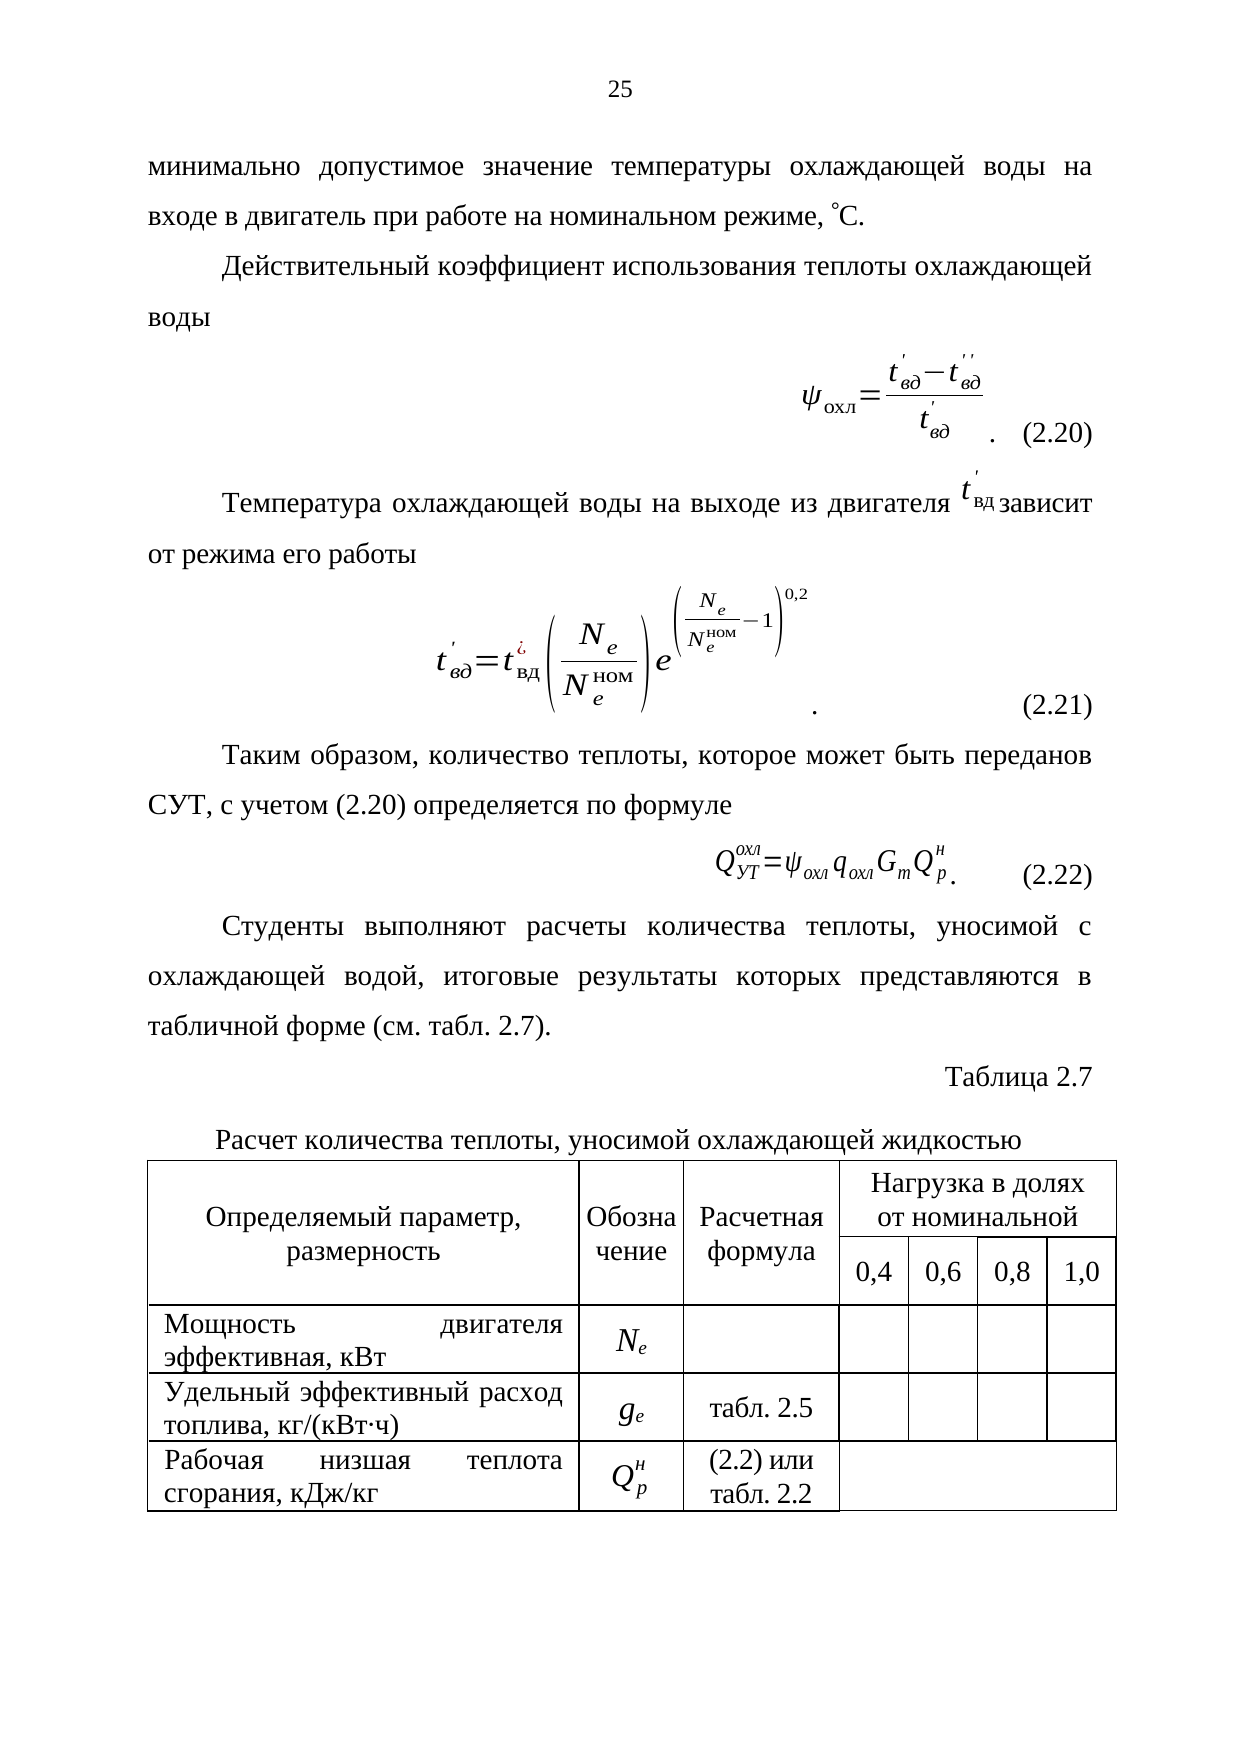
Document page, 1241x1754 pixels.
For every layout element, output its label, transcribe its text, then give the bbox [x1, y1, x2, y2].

table_cell 1,0 [1048, 1238, 1115, 1304]
table_cell (2.2) или табл. 2.2 [684, 1442, 839, 1510]
table_cell 0,4 [840, 1237, 908, 1304]
table_cell [978, 1374, 1046, 1440]
table_cell [909, 1306, 977, 1372]
text Температура охлаждающей воды на выходе из двигателя зависит от режима его работы [148, 466, 1092, 569]
text Таблица 2.7 [148, 1059, 1092, 1092]
text Действительный коэффициент использования теплоты охлаждающей воды [148, 248, 1092, 332]
table_cell табл. 2.5 [684, 1374, 838, 1440]
table_cell [840, 1442, 1116, 1510]
table_cell ge [580, 1374, 683, 1440]
table_cell Удельный эффективный расход топлива, кг/(кВт∙ч) [148, 1373, 578, 1440]
table_cell [580, 1442, 683, 1510]
table_cell [840, 1374, 908, 1440]
table_header Расчетная формула [684, 1161, 839, 1304]
text Студенты выполняют расчеты количества теплоты, уносимой с охлаждающей водой, итоговые результаты которых представляются в табличной форме (см. табл. 2.7). [148, 908, 1092, 1042]
text . (2.21) [148, 586, 1092, 720]
table_cell 0,6 [909, 1237, 977, 1304]
table_header Определяемый параметр, размерность [148, 1161, 578, 1304]
table_cell [684, 1306, 838, 1372]
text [148, 148, 1092, 232]
table_cell Ne [580, 1306, 683, 1372]
text . (2.20) [148, 349, 1092, 449]
text . (2.22) [148, 838, 1092, 891]
table_cell [1048, 1306, 1115, 1372]
table_cell [1048, 1374, 1115, 1440]
text Расчет количества теплоты, уносимой охлаждающей жидкостью [152, 1109, 1085, 1159]
table_cell [978, 1306, 1046, 1372]
table_cell [840, 1306, 908, 1372]
table_cell [909, 1374, 977, 1440]
text Таким образом, количество теплоты, которое может быть переданов СУТ, с учетом (2.20) определяется по формуле [148, 737, 1092, 821]
table_cell Рабочая низшая теплота сгорания, кДж/кг [148, 1441, 578, 1510]
table_header Нагрузка в долях от номинальной [840, 1161, 1116, 1236]
table_header Обозначение [580, 1161, 683, 1304]
table_cell Мощность двигателя эффективная, кВт [148, 1305, 578, 1372]
table_cell 0,8 [978, 1238, 1046, 1304]
